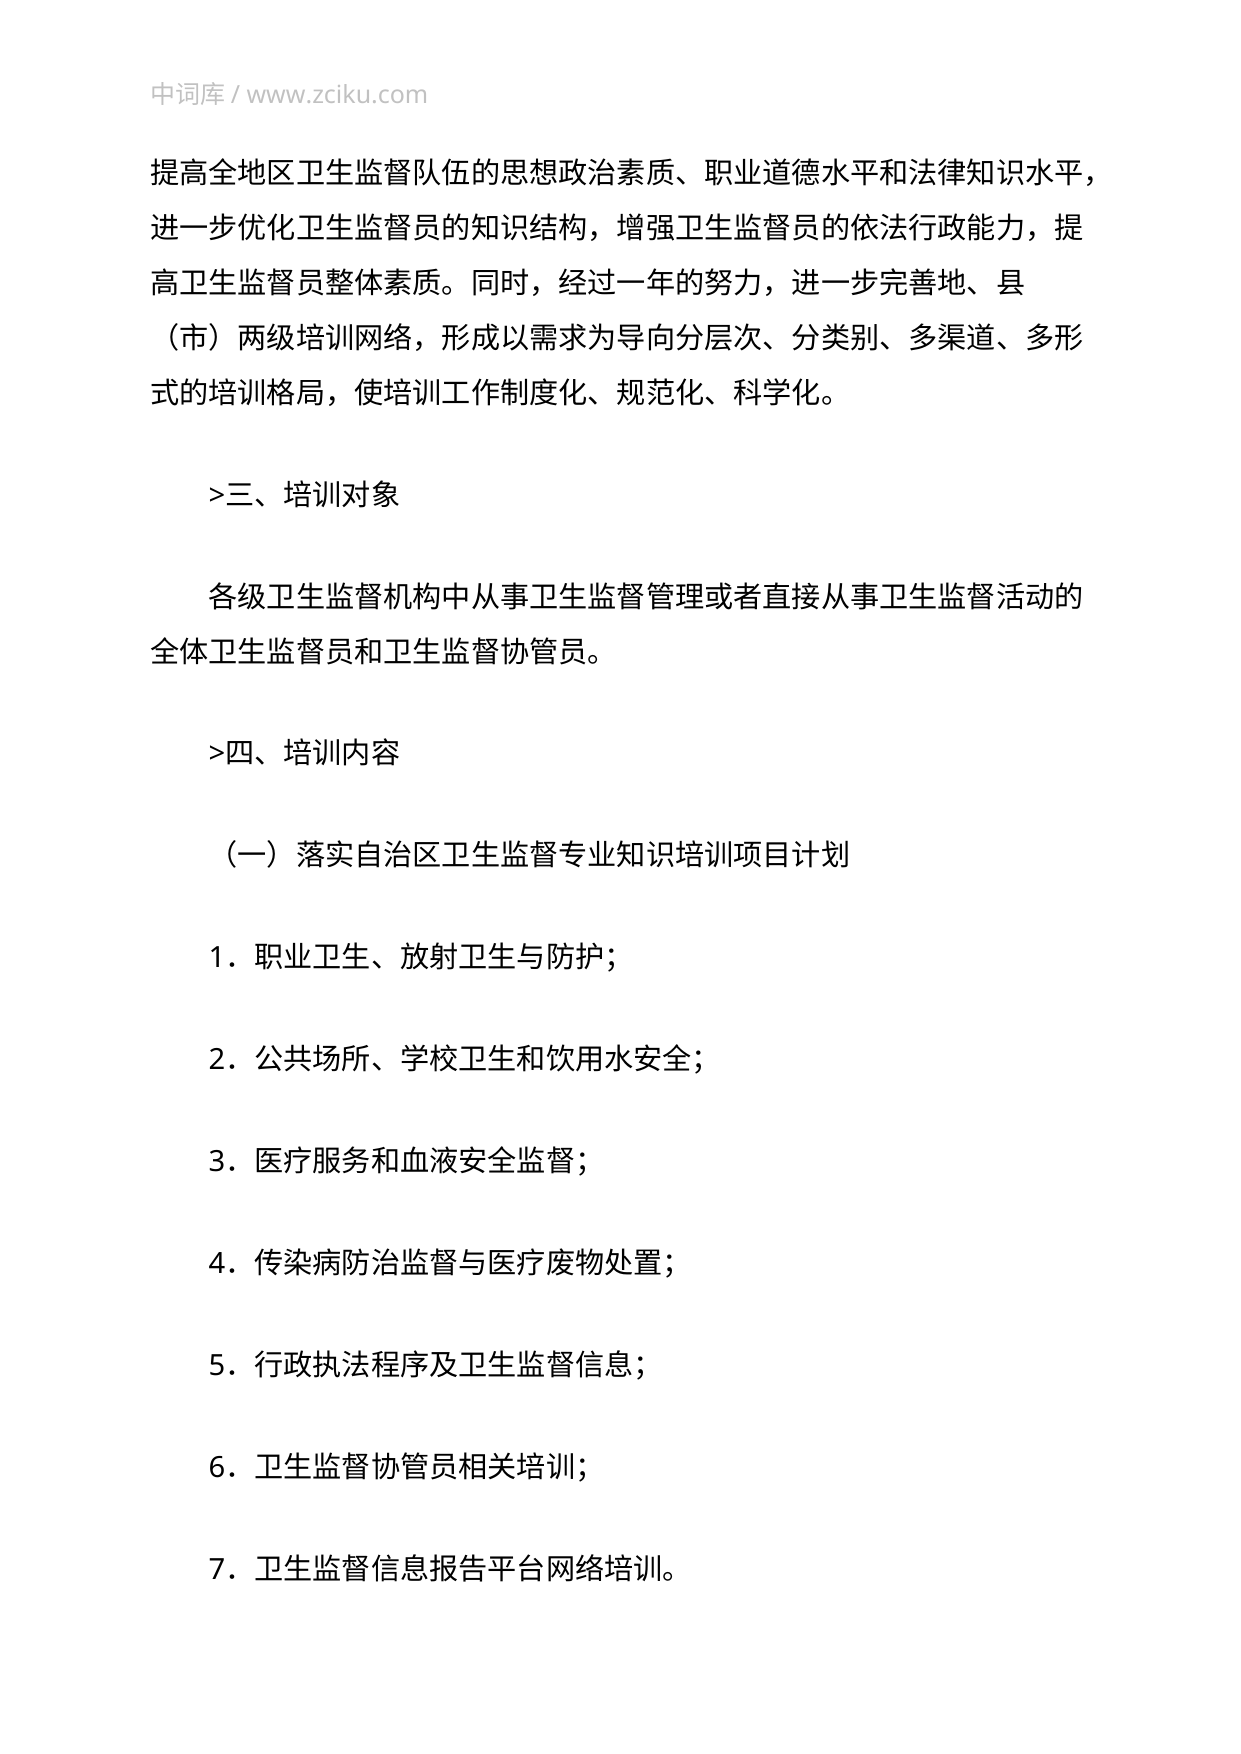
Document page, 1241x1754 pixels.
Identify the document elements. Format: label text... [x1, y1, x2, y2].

text >三、培训对象 [150, 471, 1090, 514]
text 3．医疗服务和血液安全监督； [150, 1138, 1090, 1180]
text 2．公共场所、学校卫生和饮用水安全； [150, 1036, 1090, 1078]
text （一）落实自治区卫生监督专业知识培训项目计划 [150, 832, 1090, 874]
text 4．传染病防治监督与医疗废物处置； [150, 1240, 1090, 1282]
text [150, 150, 1090, 412]
text >四、培训内容 [150, 730, 1090, 772]
text 6．卫生监督协管员相关培训； [150, 1444, 1090, 1486]
text 7．卫生监督信息报告平台网络培训。 [150, 1546, 1090, 1588]
text 各级卫生监督机构中从事卫生监督管理或者直接从事卫生监督活动的全体卫生监督员和卫生监督协管员。 [150, 573, 1090, 671]
text 1．职业卫生、放射卫生与防护； [150, 934, 1090, 976]
text 5．行政执法程序及卫生监督信息； [150, 1342, 1090, 1384]
